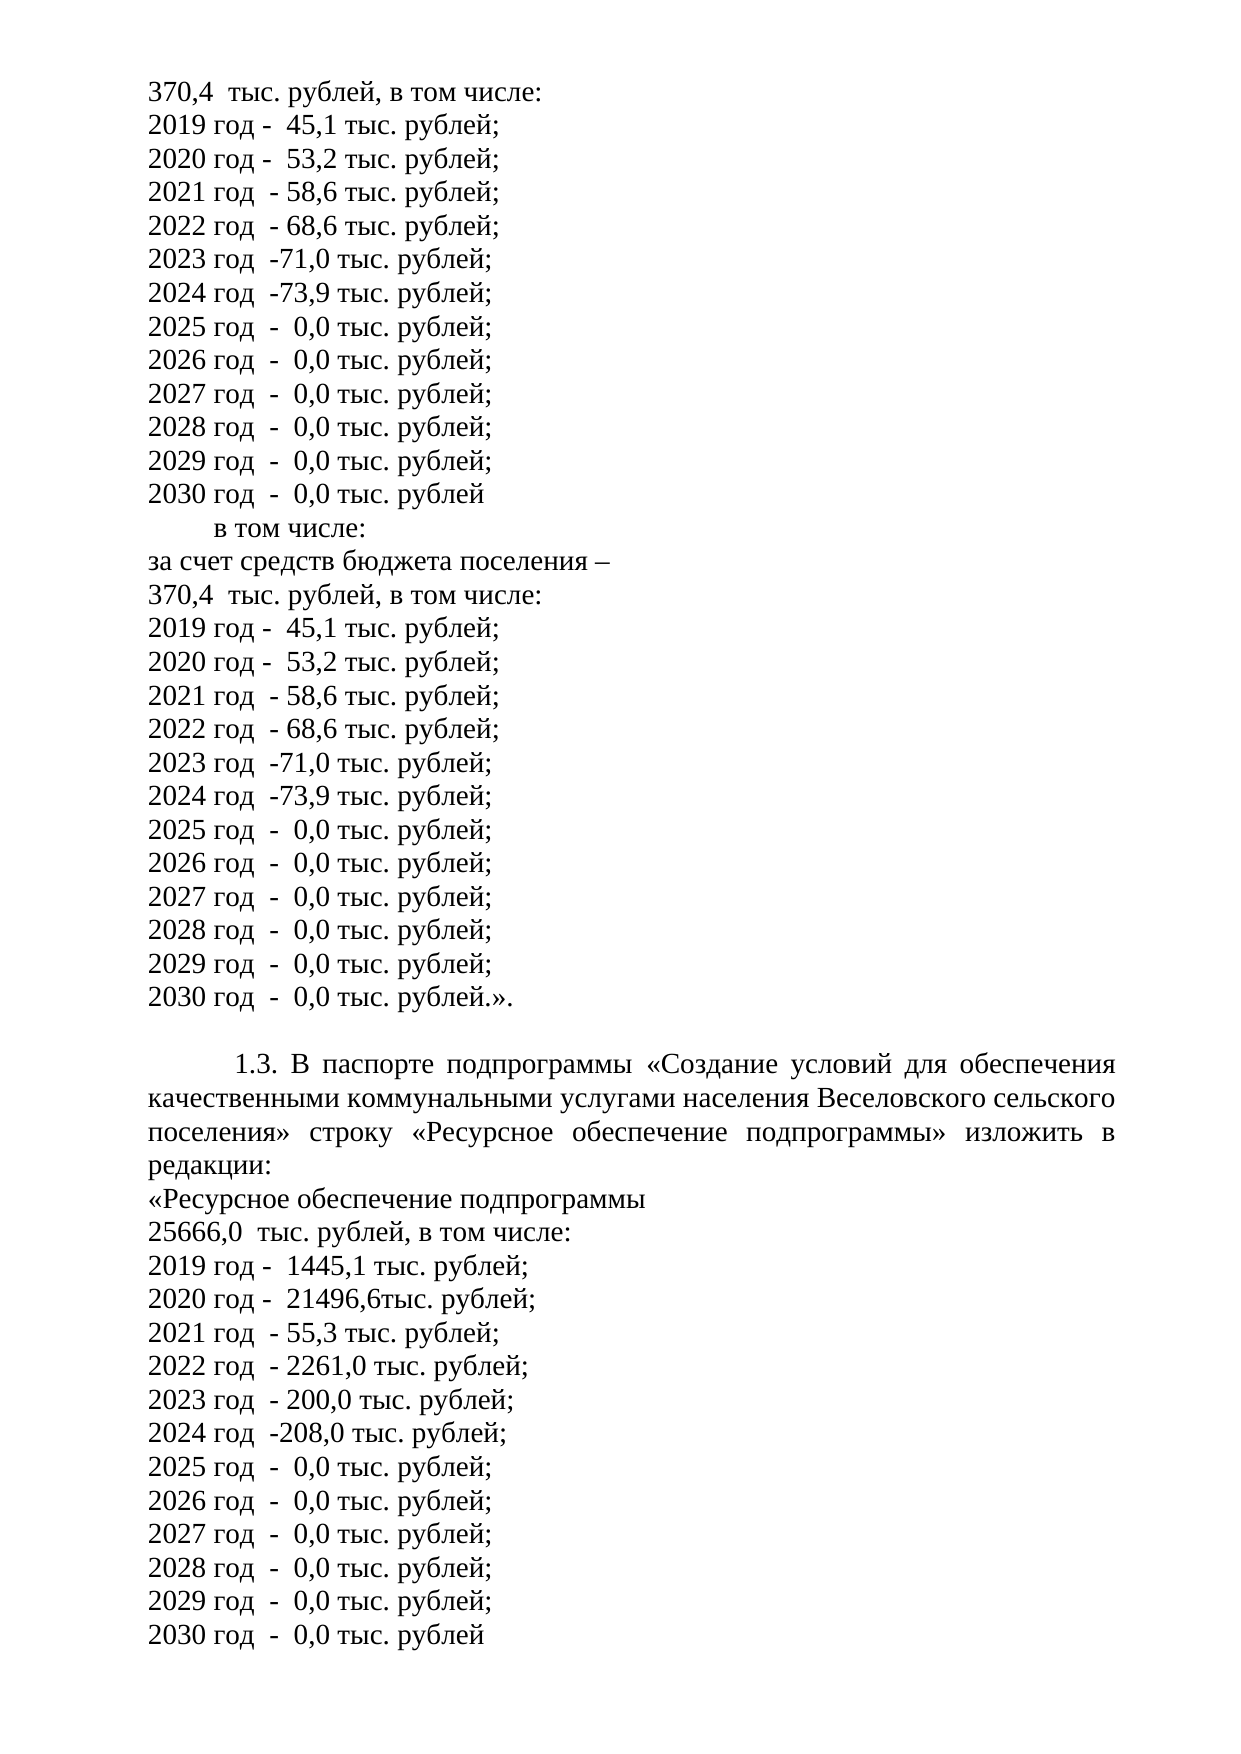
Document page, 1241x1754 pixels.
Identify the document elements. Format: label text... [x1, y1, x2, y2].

text 2022 год - 68,6 тыс. рублей; [148, 208, 1116, 242]
text в том числе: [213, 510, 1116, 543]
text 2019 год - 45,1 тыс. рублей; [148, 611, 1116, 644]
text 2028 год - 0,0 тыс. рублей; [148, 409, 1116, 443]
text 2024 год -73,9 тыс. рублей; [148, 778, 1116, 812]
text 2023 год -71,0 тыс. рублей; [148, 745, 1116, 778]
text 2030 год - 0,0 тыс. рублей.». [148, 979, 1116, 1013]
text 370,4 тыс. рублей, в том числе: [148, 74, 1116, 107]
text 2019 год - 45,1 тыс. рублей; [148, 107, 1116, 141]
text 2021 год - 58,6 тыс. рублей; [148, 678, 1116, 711]
text 2020 год - 53,2 тыс. рублей; [148, 644, 1116, 678]
text 2025 год - 0,0 тыс. рублей; [148, 1449, 1116, 1483]
text 2029 год - 0,0 тыс. рублей; [148, 946, 1116, 979]
text 2027 год - 0,0 тыс. рублей; [148, 1516, 1116, 1550]
text 2023 год -71,0 тыс. рублей; [148, 242, 1116, 275]
text 25666,0 тыс. рублей, в том числе: [148, 1214, 1116, 1248]
text 2023 год - 200,0 тыс. рублей; [148, 1382, 1116, 1416]
text 2020 год - 21496,6тыс. рублей; [148, 1281, 1116, 1315]
text 2026 год - 0,0 тыс. рублей; [148, 1483, 1116, 1516]
text 2025 год - 0,0 тыс. рублей; [148, 812, 1116, 845]
text 370,4 тыс. рублей, в том числе: [148, 577, 1116, 611]
text 2030 год - 0,0 тыс. рублей [148, 1617, 1116, 1650]
text за счет средств бюджета поселения – [148, 543, 1116, 577]
text 2020 год - 53,2 тыс. рублей; [148, 141, 1116, 174]
text 2022 год - 68,6 тыс. рублей; [148, 711, 1116, 745]
text 2021 год - 58,6 тыс. рублей; [148, 174, 1116, 208]
text 2030 год - 0,0 тыс. рублей [148, 476, 1116, 510]
text 2024 год -208,0 тыс. рублей; [148, 1416, 1116, 1449]
text 2026 год - 0,0 тыс. рублей; [148, 845, 1116, 879]
text 2019 год - 1445,1 тыс. рублей; [148, 1248, 1116, 1281]
text 2028 год - 0,0 тыс. рублей; [148, 912, 1116, 946]
text «Ресурсное обеспечение подпрограммы [148, 1181, 1116, 1214]
text 2029 год - 0,0 тыс. рублей; [148, 1583, 1116, 1617]
text 2024 год -73,9 тыс. рублей; [148, 275, 1116, 309]
text 2025 год - 0,0 тыс. рублей; [148, 309, 1116, 342]
text 2029 год - 0,0 тыс. рублей; [148, 443, 1116, 476]
text 2026 год - 0,0 тыс. рублей; [148, 342, 1116, 376]
text 2027 год - 0,0 тыс. рублей; [148, 376, 1116, 409]
text 2022 год - 2261,0 тыс. рублей; [148, 1348, 1116, 1382]
text 2021 год - 55,3 тыс. рублей; [148, 1315, 1116, 1348]
text 1.3. В паспорте подпрограммы «Создание условий для обеспечения качественными коммунальными услугами населения Веселовского сельского поселения» строку «Ресурсное обеспечение подпрограммы» изложить в редакции: [148, 1047, 1116, 1181]
text 2027 год - 0,0 тыс. рублей; [148, 879, 1116, 912]
text 2028 год - 0,0 тыс. рублей; [148, 1550, 1116, 1583]
